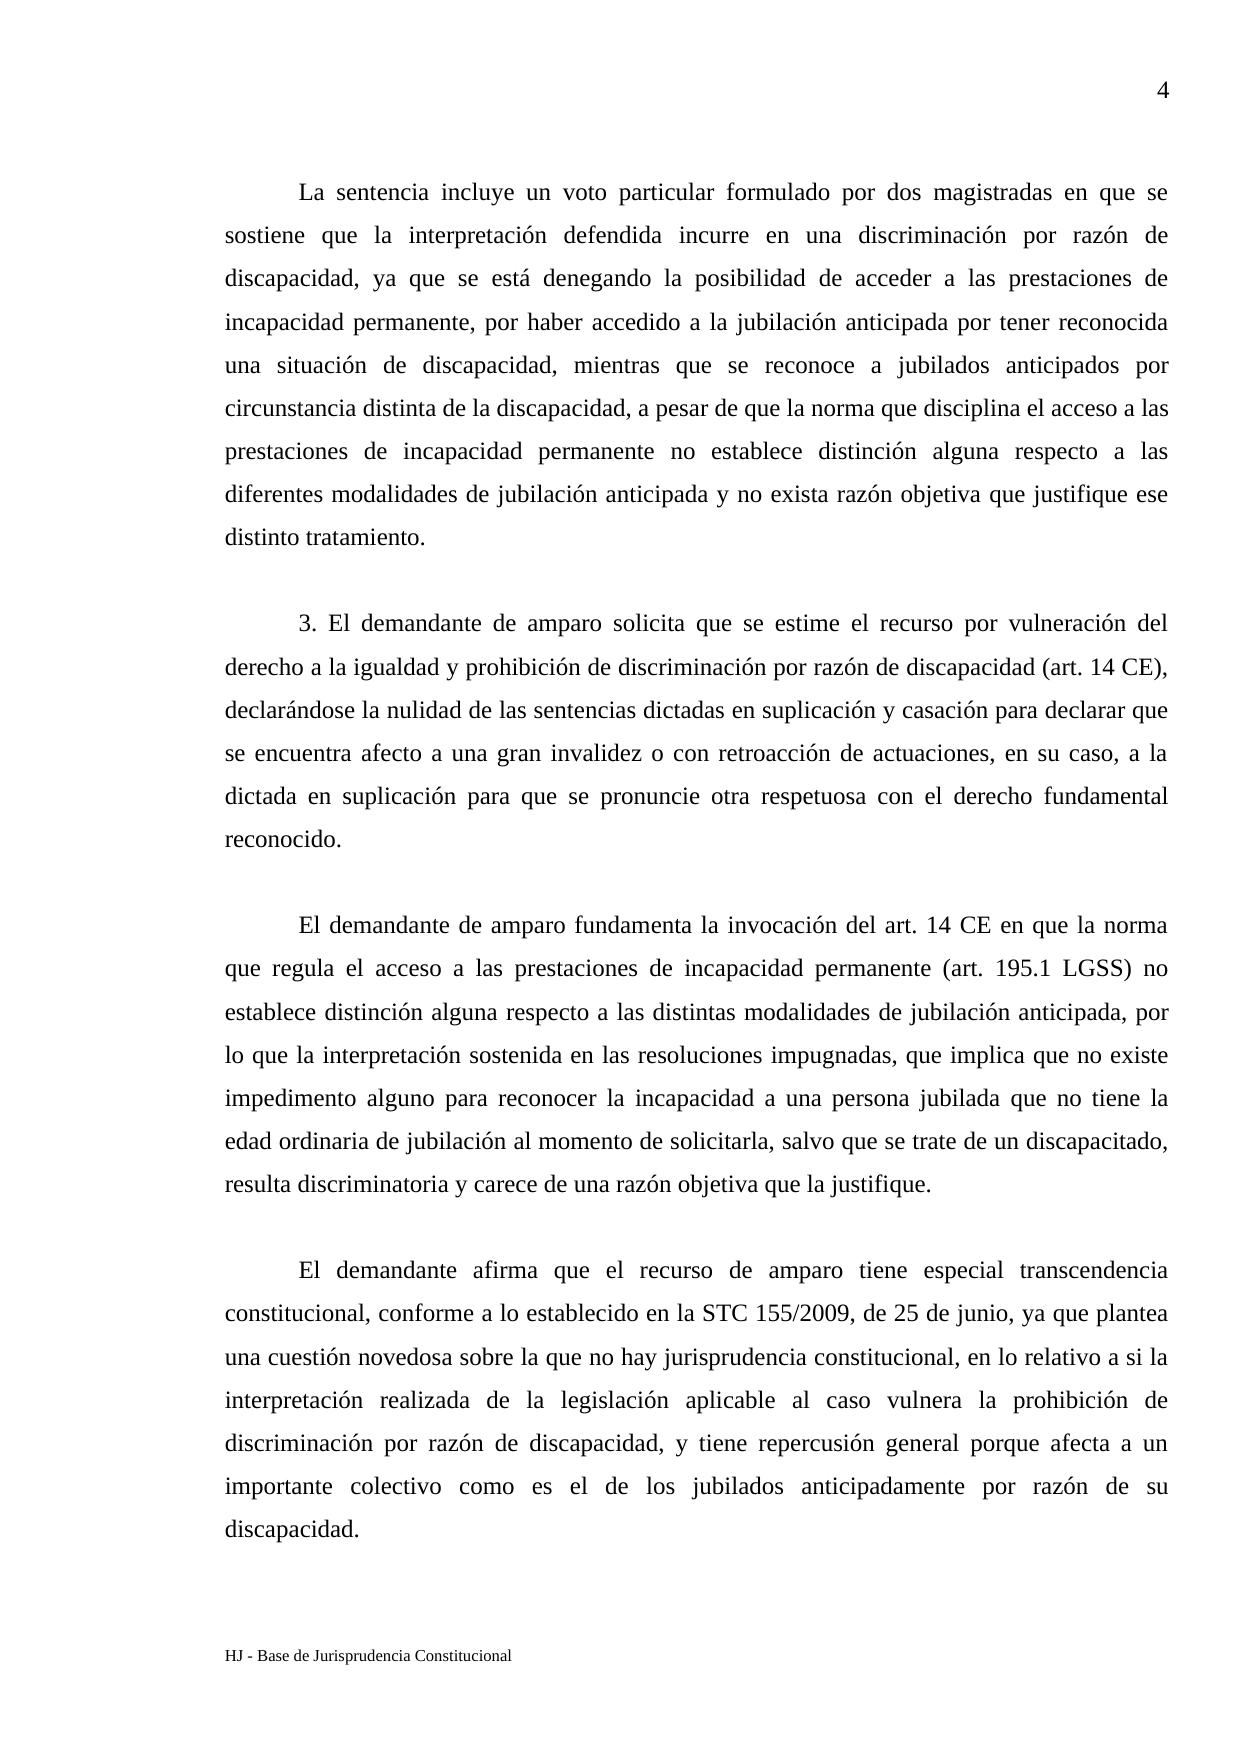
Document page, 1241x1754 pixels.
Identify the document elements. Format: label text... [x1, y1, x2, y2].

text El demandante afirma que el recurso de amparo tiene especial transcendencia constitucional, conforme a lo establecido en la STC 155/2009, de 25 de junio, ya que plantea una cuestión novedosa sobre la que no hay jurisprudencia constitucional, en lo relativo a si la interpretación realizada de la legislación aplicable al caso vulnera la prohibición de discriminación por razón de discapacidad, y tiene repercusión general porque afecta a un importante colectivo como es el de los jubilados anticipadamente por razón de su discapacidad. [224, 1255, 1169, 1543]
text La sentencia incluye un voto particular formulado por dos magistradas en que se sostiene que la interpretación defendida incurre en una discriminación por razón de discapacidad, ya que se está denegando la posibilidad de acceder a las prestaciones de incapacidad permanente, por haber accedido a la jubilación anticipada por tener reconocida una situación de discapacidad, mientras que se reconoce a jubilados anticipados por circunstancia distinta de la discapacidad, a pesar de que la norma que disciplina el acceso a las prestaciones de incapacidad permanente no establece distinción alguna respecto a las diferentes modalidades de jubilación anticipada y no exista razón objetiva que justifique ese distinto tratamiento. [224, 177, 1169, 551]
text El demandante de amparo fundamenta la invocación del art. 14 CE en que la norma que regula el acceso a las prestaciones de incapacidad permanente (art. 195.1 LGSS) no establece distinción alguna respecto a las distintas modalidades de jubilación anticipada, por lo que la interpretación sostenida en las resoluciones impugnadas, que implica que no existe impedimento alguno para reconocer la incapacidad a una persona jubilada que no tiene la edad ordinaria de jubilación al momento de solicitarla, salvo que se trate de un discapacitado, resulta discriminatoria y carece de una razón objetiva que la justifique. [224, 910, 1169, 1198]
text 3. El demandante de amparo solicita que se estime el recurso por vulneración del derecho a la igualdad y prohibición de discriminación por razón de discapacidad (art. 14 CE), declarándose la nulidad de las sentencias dictadas en suplicación y casación para declarar que se encuentra afecto a una gran invalidez o con retroacción de actuaciones, en su caso, a la dictada en suplicación para que se pronuncie otra respetuosa con el derecho fundamental reconocido. [224, 608, 1169, 853]
